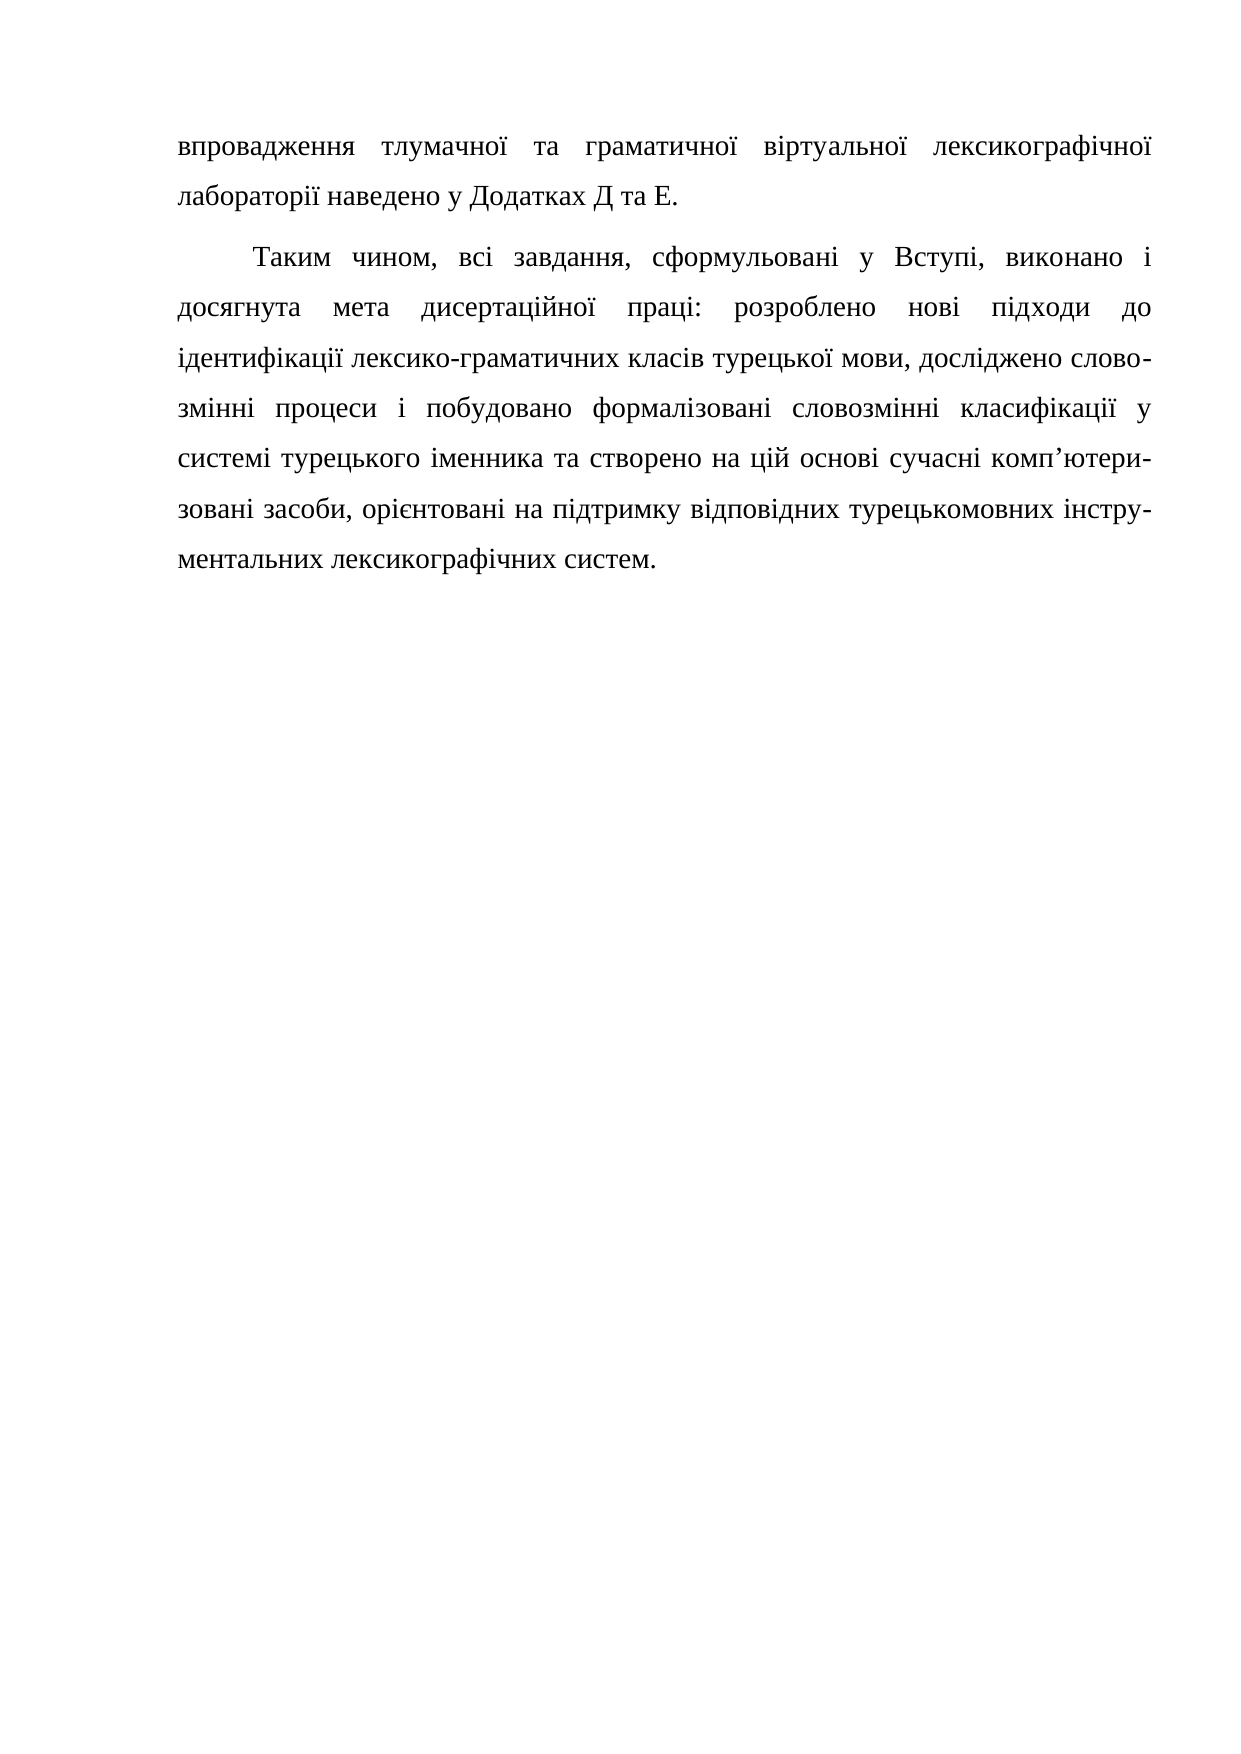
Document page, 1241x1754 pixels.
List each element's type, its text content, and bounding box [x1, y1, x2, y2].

text Таким чином, всі завдання, сформульовані у Вступі, виконано і досягнута мета дисертаційної праці: розроблено нові підходи до ідентифікації лексико-граматичних класів турецької мови, досліджено словозмінні процеси і побудовано формалізовані словозмінні класифікації у системі турецького іменника та створено на цій основі сучасні комп’ютеризовані засоби, орієнтовані на підтримку відповідних турецькомовних інструментальних лексикографічних систем. [177, 239, 1152, 574]
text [177, 128, 1152, 212]
